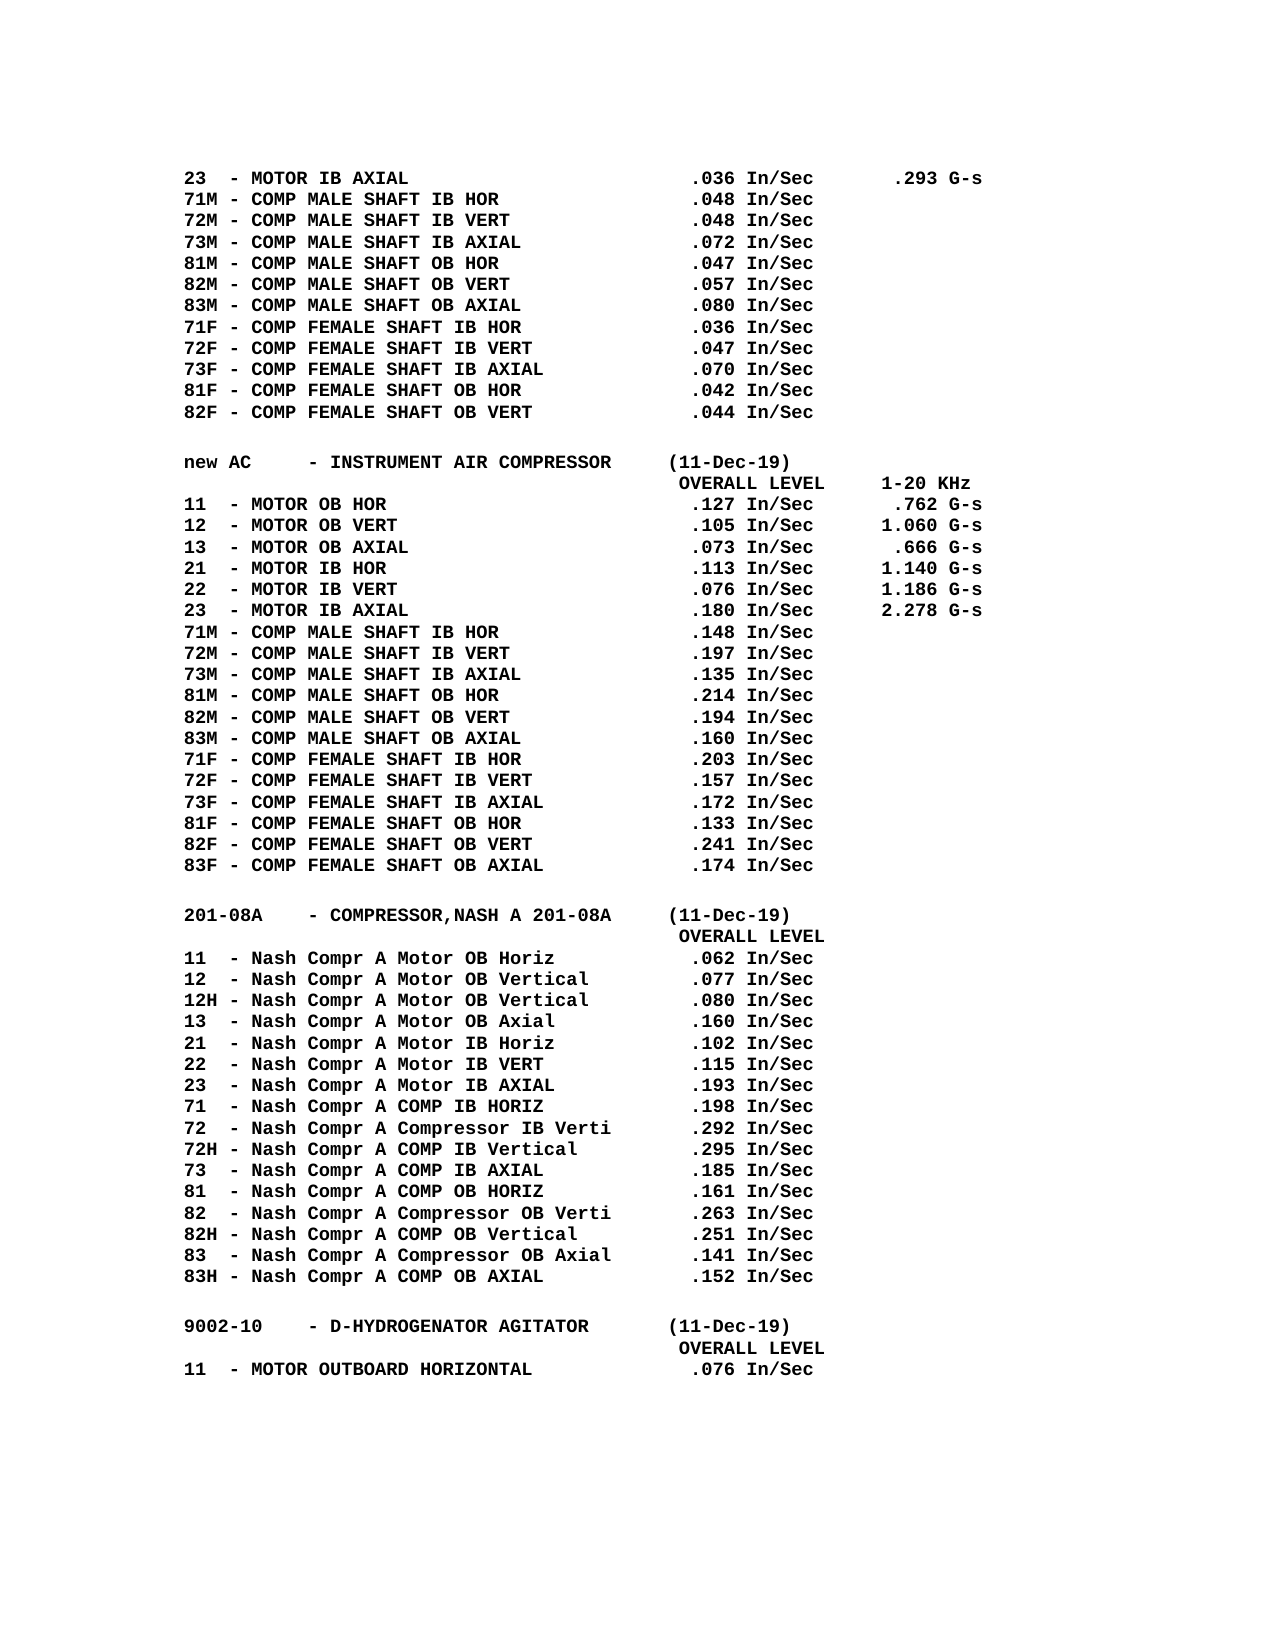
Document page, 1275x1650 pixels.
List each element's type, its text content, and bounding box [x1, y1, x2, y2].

text 13 - Nash Compr A Motor OB Axial .160 In/Sec [150, 1012, 1087, 1033]
text 81 - Nash Compr A COMP OB HORIZ .161 In/Sec [150, 1182, 1087, 1203]
text 83M - COMP MALE SHAFT OB AXIAL .080 In/Sec [150, 296, 1087, 317]
text 12 - Nash Compr A Motor OB Vertical .077 In/Sec [150, 970, 1087, 991]
text 82H - Nash Compr A COMP OB Vertical .251 In/Sec [150, 1225, 1087, 1246]
text 13 - MOTOR OB AXIAL .073 In/Sec .666 G-s [150, 537, 1087, 559]
text 22 - Nash Compr A Motor IB VERT .115 In/Sec [150, 1055, 1087, 1076]
text OVERALL LEVEL 1-20 KHz [150, 474, 1087, 495]
text 21 - MOTOR IB HOR .113 In/Sec 1.140 G-s [150, 559, 1087, 580]
text 73M - COMP MALE SHAFT IB AXIAL .072 In/Sec [150, 232, 1087, 254]
text 71 - Nash Compr A COMP IB HORIZ .198 In/Sec [150, 1097, 1087, 1118]
text 73F - COMP FEMALE SHAFT IB AXIAL .070 In/Sec [150, 360, 1087, 381]
text 11 - MOTOR OB HOR .127 In/Sec .762 G-s [150, 495, 1087, 516]
text 23 - MOTOR IB AXIAL .036 In/Sec .293 G-s [150, 169, 1087, 190]
text 82M - COMP MALE SHAFT OB VERT .057 In/Sec [150, 275, 1087, 296]
text 23 - Nash Compr A Motor IB AXIAL .193 In/Sec [150, 1076, 1087, 1097]
text 83M - COMP MALE SHAFT OB AXIAL .160 In/Sec [150, 729, 1087, 750]
text 81M - COMP MALE SHAFT OB HOR .047 In/Sec [150, 254, 1087, 275]
text 71F - COMP FEMALE SHAFT IB HOR .036 In/Sec [150, 317, 1087, 339]
text 82F - COMP FEMALE SHAFT OB VERT .044 In/Sec [150, 402, 1087, 424]
text 11 - MOTOR OUTBOARD HORIZONTAL .076 In/Sec [150, 1360, 1087, 1381]
text OVERALL LEVEL [150, 1338, 1087, 1360]
text 72M - COMP MALE SHAFT IB VERT .197 In/Sec [150, 644, 1087, 665]
text 73F - COMP FEMALE SHAFT IB AXIAL .172 In/Sec [150, 792, 1087, 814]
text 81F - COMP FEMALE SHAFT OB HOR .042 In/Sec [150, 381, 1087, 402]
text 12H - Nash Compr A Motor OB Vertical .080 In/Sec [150, 991, 1087, 1012]
text 83H - Nash Compr A COMP OB AXIAL .152 In/Sec [150, 1267, 1087, 1288]
text 83 - Nash Compr A Compressor OB Axial .141 In/Sec [150, 1246, 1087, 1267]
text 22 - MOTOR IB VERT .076 In/Sec 1.186 G-s [150, 580, 1087, 601]
text 82 - Nash Compr A Compressor OB Verti .263 In/Sec [150, 1203, 1087, 1225]
text 83F - COMP FEMALE SHAFT OB AXIAL .174 In/Sec [150, 856, 1087, 877]
text new AC - INSTRUMENT AIR COMPRESSOR (11-Dec-19) [150, 452, 1087, 474]
text 82F - COMP FEMALE SHAFT OB VERT .241 In/Sec [150, 835, 1087, 856]
text 71F - COMP FEMALE SHAFT IB HOR .203 In/Sec [150, 750, 1087, 771]
text OVERALL LEVEL [150, 927, 1087, 948]
text 71M - COMP MALE SHAFT IB HOR .148 In/Sec [150, 622, 1087, 644]
text 23 - MOTOR IB AXIAL .180 In/Sec 2.278 G-s [150, 601, 1087, 622]
text 73 - Nash Compr A COMP IB AXIAL .185 In/Sec [150, 1161, 1087, 1182]
text 11 - Nash Compr A Motor OB Horiz .062 In/Sec [150, 948, 1087, 970]
text 81M - COMP MALE SHAFT OB HOR .214 In/Sec [150, 686, 1087, 707]
text 12 - MOTOR OB VERT .105 In/Sec 1.060 G-s [150, 516, 1087, 537]
text 9002-10 - D-HYDROGENATOR AGITATOR (11-Dec-19) [150, 1317, 1087, 1338]
text 21 - Nash Compr A Motor IB Horiz .102 In/Sec [150, 1033, 1087, 1055]
text 82M - COMP MALE SHAFT OB VERT .194 In/Sec [150, 707, 1087, 729]
text 72F - COMP FEMALE SHAFT IB VERT .047 In/Sec [150, 339, 1087, 360]
text 72M - COMP MALE SHAFT IB VERT .048 In/Sec [150, 211, 1087, 232]
text 71M - COMP MALE SHAFT IB HOR .048 In/Sec [150, 190, 1087, 211]
text 201-08A - COMPRESSOR,NASH A 201-08A (11-Dec-19) [150, 906, 1087, 927]
text 81F - COMP FEMALE SHAFT OB HOR .133 In/Sec [150, 814, 1087, 835]
text 73M - COMP MALE SHAFT IB AXIAL .135 In/Sec [150, 665, 1087, 686]
text 72F - COMP FEMALE SHAFT IB VERT .157 In/Sec [150, 771, 1087, 792]
text 72 - Nash Compr A Compressor IB Verti .292 In/Sec [150, 1118, 1087, 1140]
text 72H - Nash Compr A COMP IB Vertical .295 In/Sec [150, 1140, 1087, 1161]
